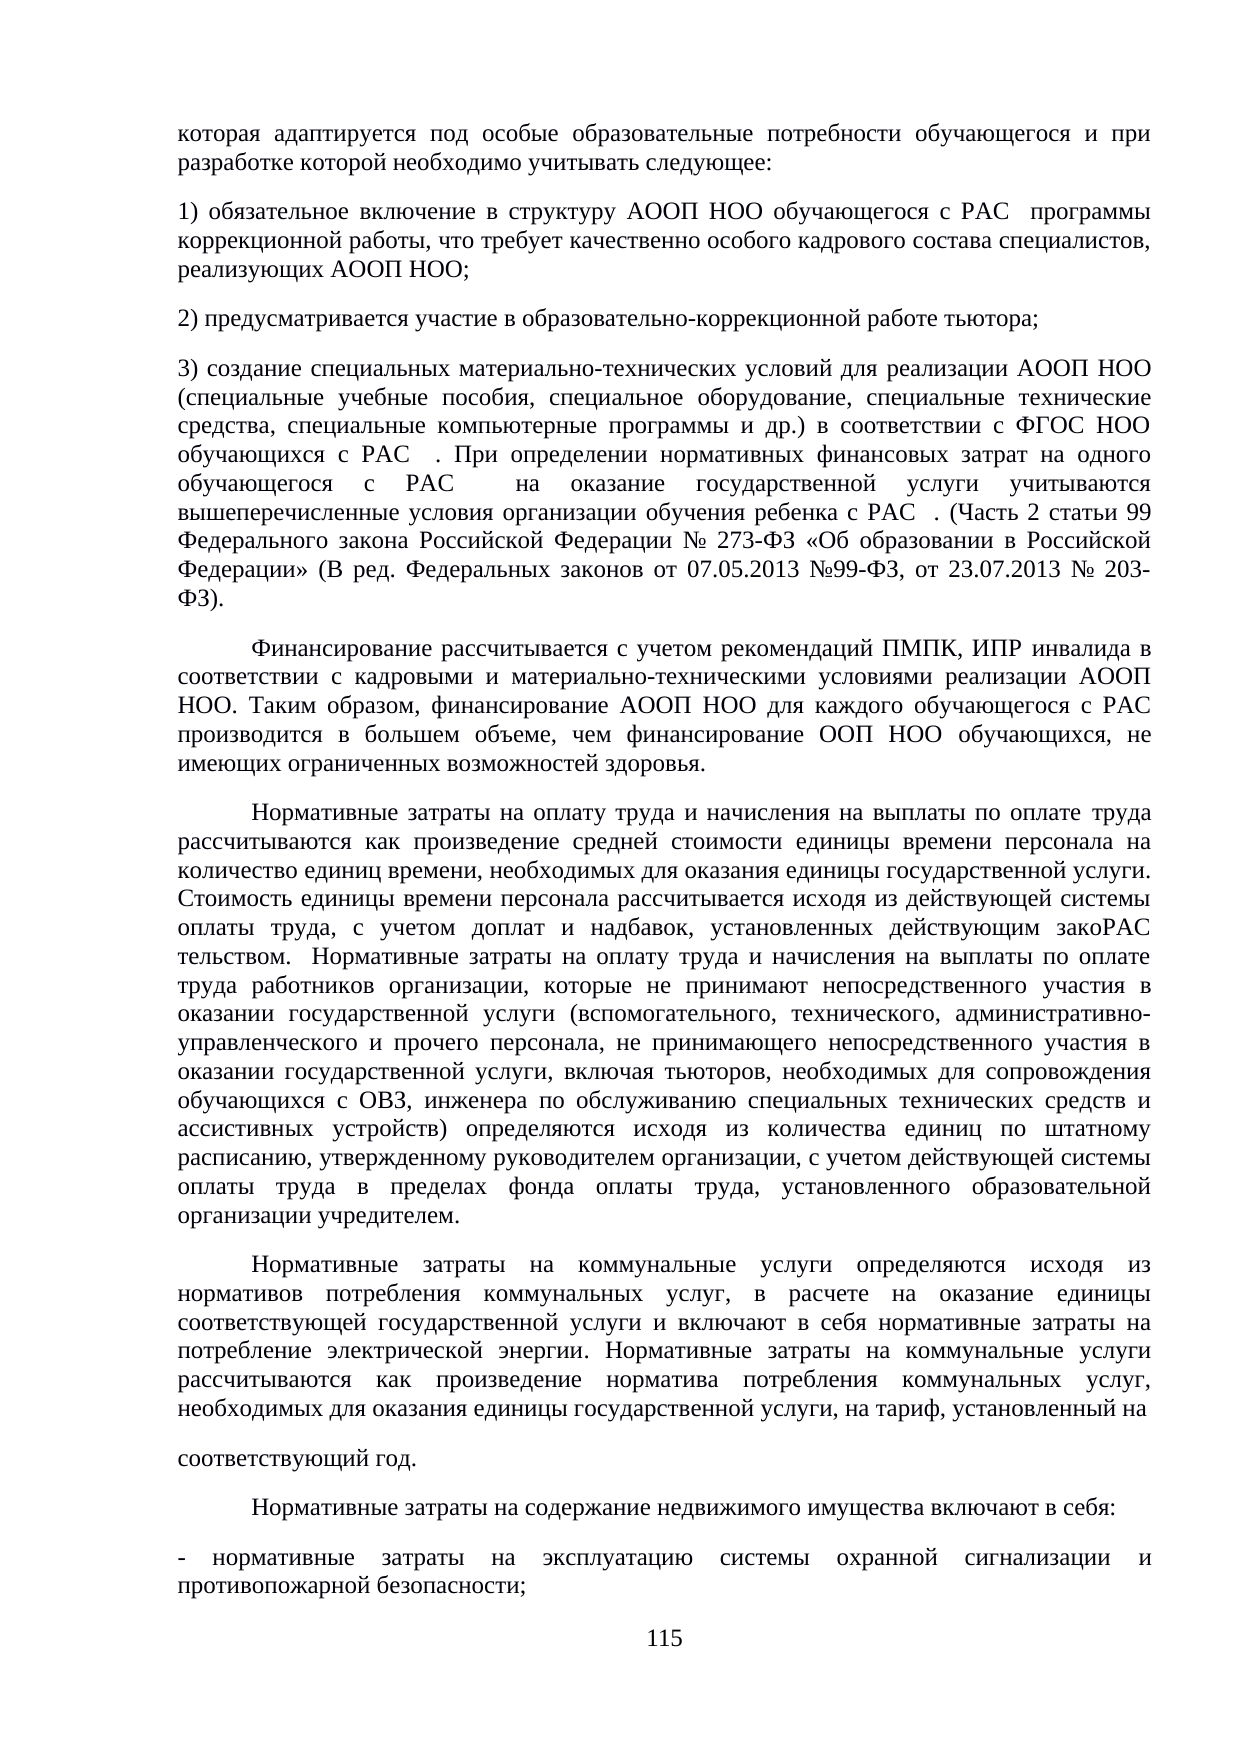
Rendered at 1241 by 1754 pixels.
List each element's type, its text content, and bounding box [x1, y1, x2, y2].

text - нормативные затраты на эксплуатацию системы охранной сигнализации и противопожарной безопасности; [177, 1542, 1152, 1599]
text соответствующий год. [177, 1443, 1152, 1471]
text 1) обязательное включение в структуру АООП НОО обучающегося с РАС программы коррекционной работы, что требует качественно особого кадрового состава специалистов, реализующих АООП НОО; [177, 196, 1152, 283]
text 3) создание специальных материально-технических условий для реализации АООП НОО (специальные учебные пособия, специальное оборудование, специальные технические средства, специальные компьютерные программы и др.) в соответствии с ФГОС НОО обучающихся с РАС . При определении нормативных финансовых затрат на одного обучающегося с РАС на оказание государственной услуги учитываются вышеперечисленные условия организации обучения ребенка с РАС . (Часть 2 статьи 99 Федерального закона Российской Федерации № 273-ФЗ «Об образовании в Российской Федерации» (В ред. Федеральных законов от 07.05.2013 №99-ФЗ, от 23.07.2013 № 203-ФЗ). [177, 353, 1152, 612]
text Нормативные затраты на содержание недвижимого имущества включают в себя: [177, 1492, 1152, 1521]
text Нормативные затраты на оплату труда и начисления на выплаты по оплате труда рассчитываются как произведение средней стоимости единицы времени персонала на количество единиц времени, необходимых для оказания единицы государственной услуги. Стоимость единицы времени персонала рассчитывается исходя из действующей системы оплаты труда, с учетом доплат и надбавок, установленных действующим закоРАС тельством. Нормативные затраты на оплату труда и начисления на выплаты по оплате труда работников организации, которые не принимают непосредственного участия в оказании государственной услуги (вспомогательного, технического, административно-управленческого и прочего персонала, не принимающего непосредственного участия в оказании государственной услуги, включая тьюторов, необходимых для сопровождения обучающихся с ОВЗ, инженера по обслуживанию специальных технических средств и ассистивных устройств) определяются исходя из количества единиц по штатному расписанию, утвержденному руководителем организации, с учетом действующей системы оплаты труда в пределах фонда оплаты труда, установленного образовательной организации учредителем. [177, 797, 1152, 1228]
text Нормативные затраты на коммунальные услуги определяются исходя из нормативов потребления коммунальных услуг, в расчете на оказание единицы соответствующей государственной услуги и включают в себя нормативные затраты на потребление электрической энергии. Нормативные затраты на коммунальные услуги рассчитываются как произведение норматива потребления коммунальных услуг, необходимых для оказания единицы государственной услуги, на тариф, установленный на [177, 1249, 1152, 1422]
text Финансирование рассчитывается с учетом рекомендаций ПМПК, ИПР инвалида в соответствии с кадровыми и материально-техническими условиями реализации АООП НОО. Таким образом, финансирование АООП НОО для каждого обучающегося с РАС производится в большем объеме, чем финансирование ООП НОО обучающихся, не имеющих ограниченных возможностей здоровья. [177, 633, 1152, 776]
text 2) предусматривается участие в образовательно-коррекционной работе тьютора; [177, 303, 1152, 332]
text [177, 118, 1152, 176]
